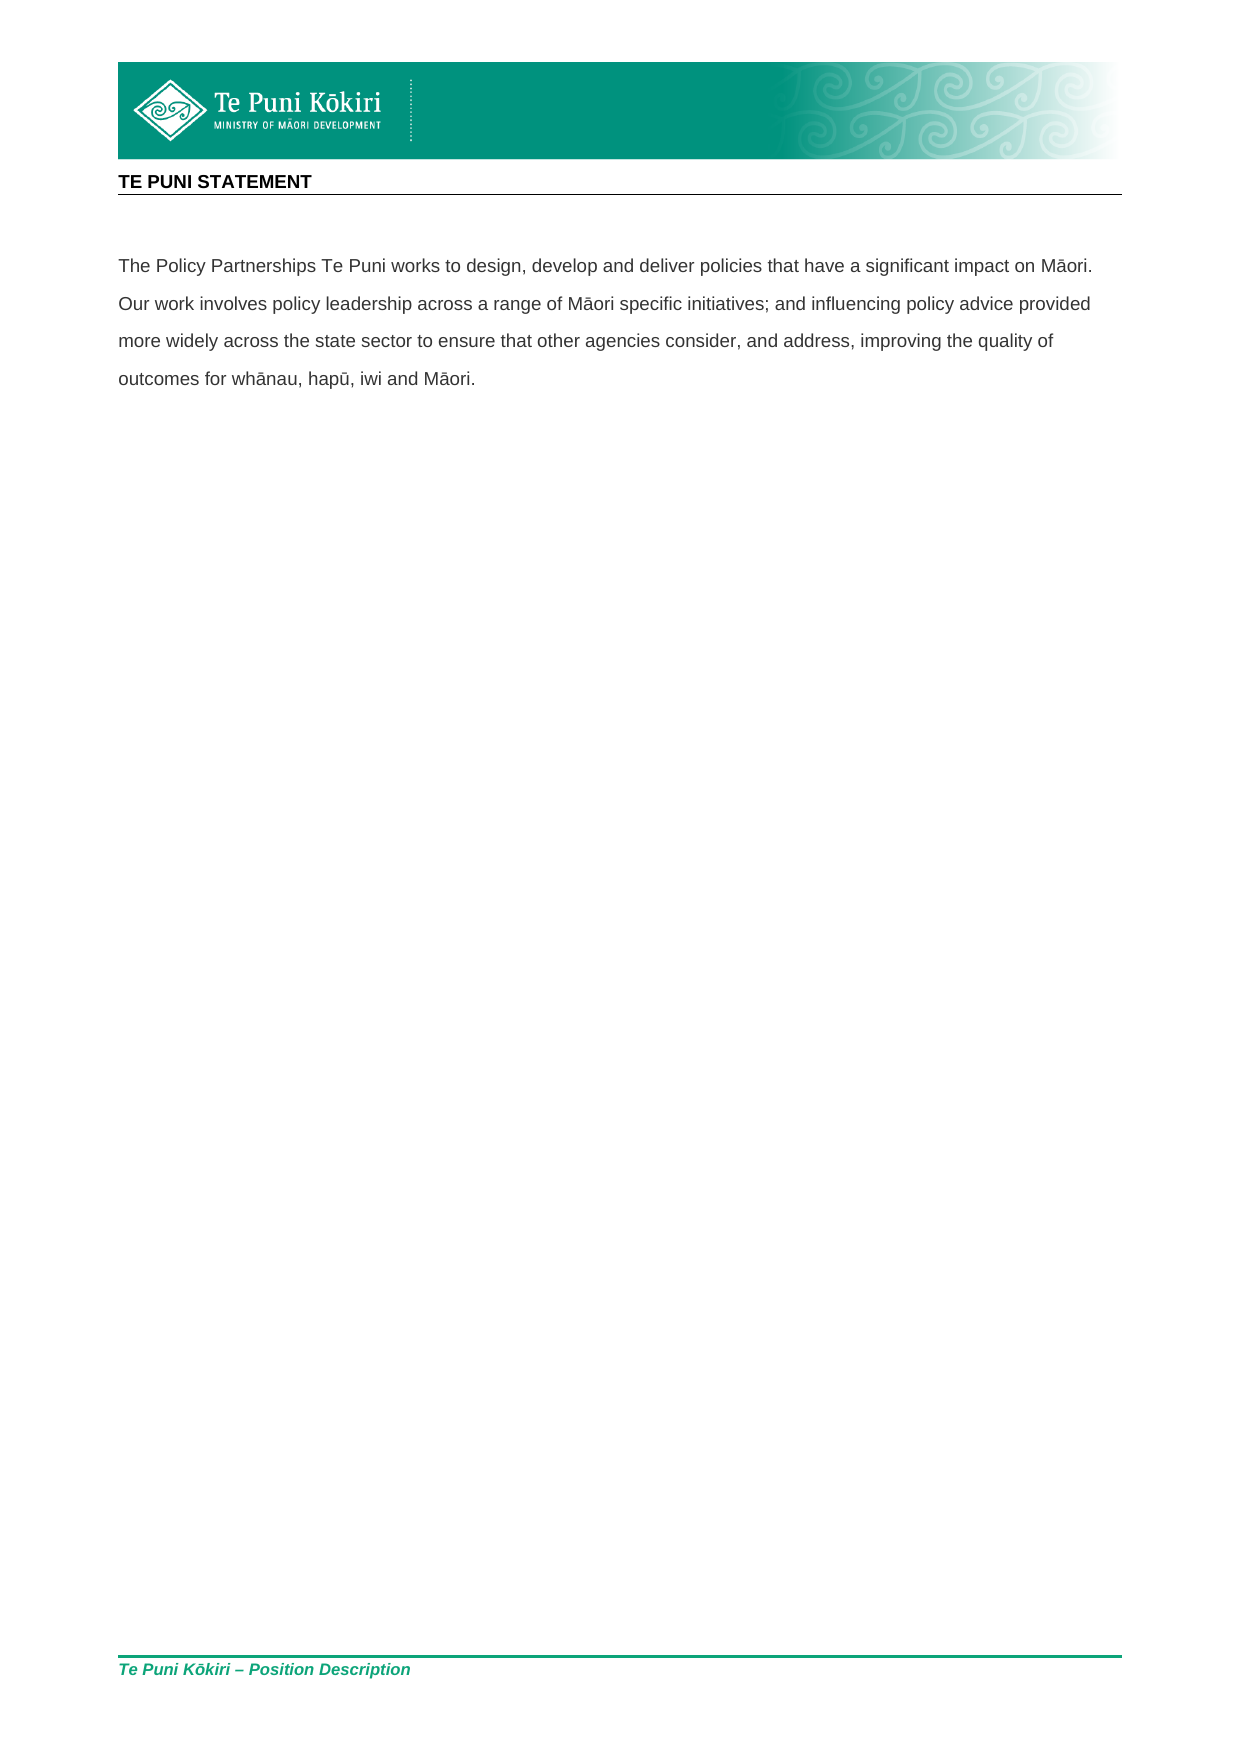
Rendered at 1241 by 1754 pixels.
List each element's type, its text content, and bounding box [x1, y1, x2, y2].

text The Policy Partnerships Te Puni works to design, develop and deliver policies that have a significant impact on Māori. [118, 239, 1122, 277]
picture [118, 44, 1122, 171]
subtitle TE PUNI Statement [118, 171, 1122, 194]
text Our work involves policy leadership across a range of Māori specific initiatives; and influencing policy advice provided more widely across the state sector to ensure that other agencies consider, and address, improving the quality of outcomes for whānau, hapū, iwi and Māori. [118, 277, 1122, 389]
